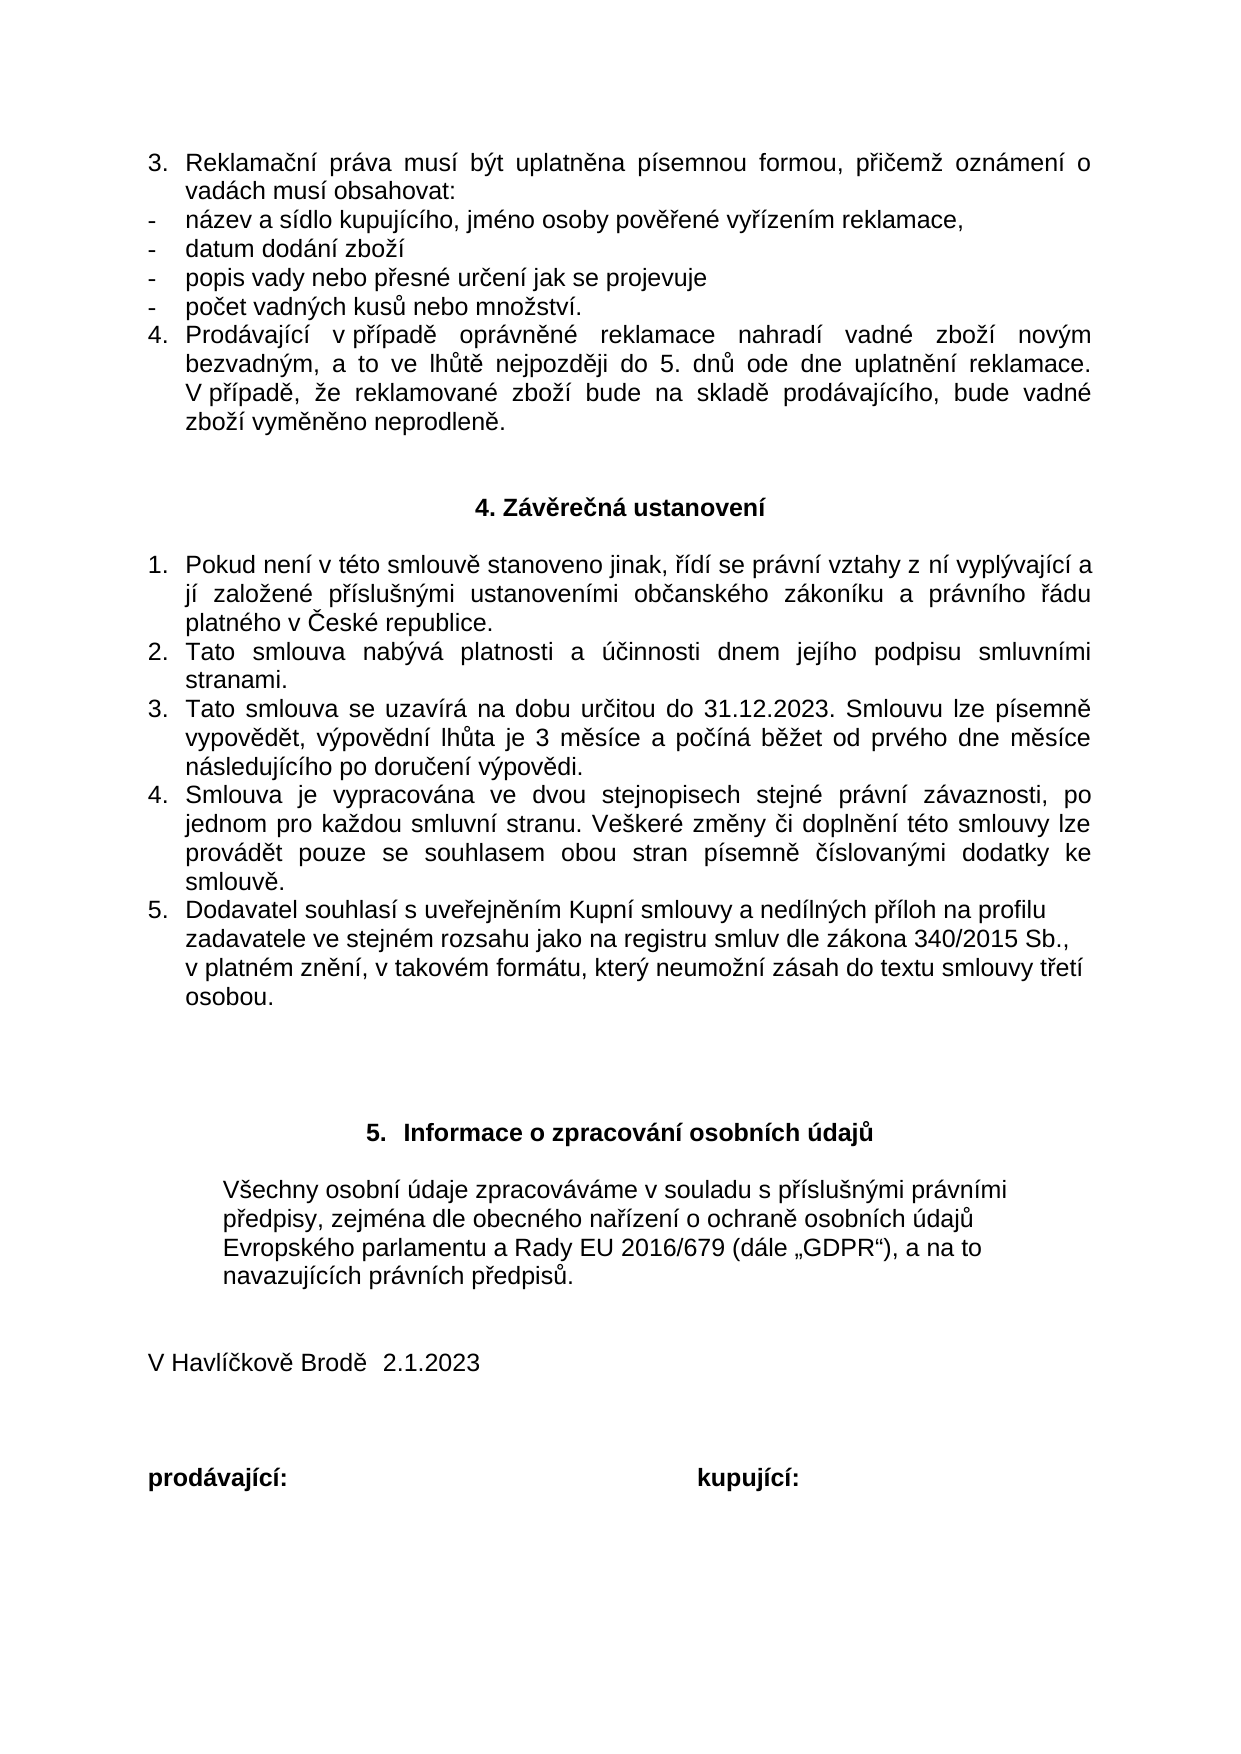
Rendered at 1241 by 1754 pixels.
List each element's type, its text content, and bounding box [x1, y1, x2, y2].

list Reklamační práva musí být uplatněna písemnou formou, přičemž oznámení o vadách musí obsahovat: [148, 148, 1093, 205]
list Prodávající v případě oprávněné reklamace nahradí vadné zboží novým bezvadným, a to ve lhůtě nejpozději do 5. dnů ode dne uplatnění reklamace. V případě, že reklamované zboží bude na skladě prodávajícího, bude vadné zboží vyměněno neprodleně. [148, 321, 1093, 436]
list Tato smlouva nabývá platnosti a účinnosti dnem jejího podpisu smluvními stranami. [148, 637, 1093, 694]
list Informace o zpracování osobních údajů [148, 1118, 1093, 1146]
text prodávající: kupující: [148, 1463, 1093, 1491]
list datum dodání zboží [148, 234, 1093, 263]
subtitle 4. Závěrečná ustanovení [148, 493, 1093, 522]
list Dodavatel souhlasí s uveřejněním Kupní smlouvy a nedílných příloh na profilu zadavatele ve stejném rozsahu jako na registru smluv dle zákona 340/2015 Sb., v platném znění, v takovém formátu, který neumožní zásah do textu smlouvy třetí osobou. [148, 896, 1093, 1011]
list Tato smlouva se uzavírá na dobu určitou do 31.12.2023. Smlouvu lze písemně vypovědět, výpovědní lhůta je 3 měsíce a počíná běžet od prvého dne měsíce následujícího po doručení výpovědi. [148, 694, 1093, 781]
list Pokud není v této smlouvě stanoveno jinak, řídí se právní vztahy z ní vyplývající a jí založené příslušnými ustanoveními občanského zákoníku a právního řádu platného v České republice. [148, 551, 1093, 637]
list počet vadných kusů nebo množství. [148, 292, 1093, 321]
list Všechny osobní údaje zpracováváme v souladu s příslušnými právními předpisy, zejména dle obecného nařízení o ochraně osobních údajů Evropského parlamentu a Rady EU 2016/679 (dále „GDPR“), a na to navazujících právních předpisů. [223, 1175, 1093, 1290]
list název a sídlo kupujícího, jméno osoby pověřené vyřízením reklamace, [148, 205, 1093, 234]
text V Havlíčkově Brodě 2.1.2023 [148, 1348, 1093, 1376]
list popis vady nebo přesné určení jak se projevuje [148, 263, 1093, 292]
list Smlouva je vypracována ve dvou stejnopisech stejné právní závaznosti, po jednom pro každou smluvní stranu. Veškeré změny či doplnění této smlouvy lze provádět pouze se souhlasem obou stran písemně číslovanými dodatky ke smlouvě. [148, 781, 1093, 896]
